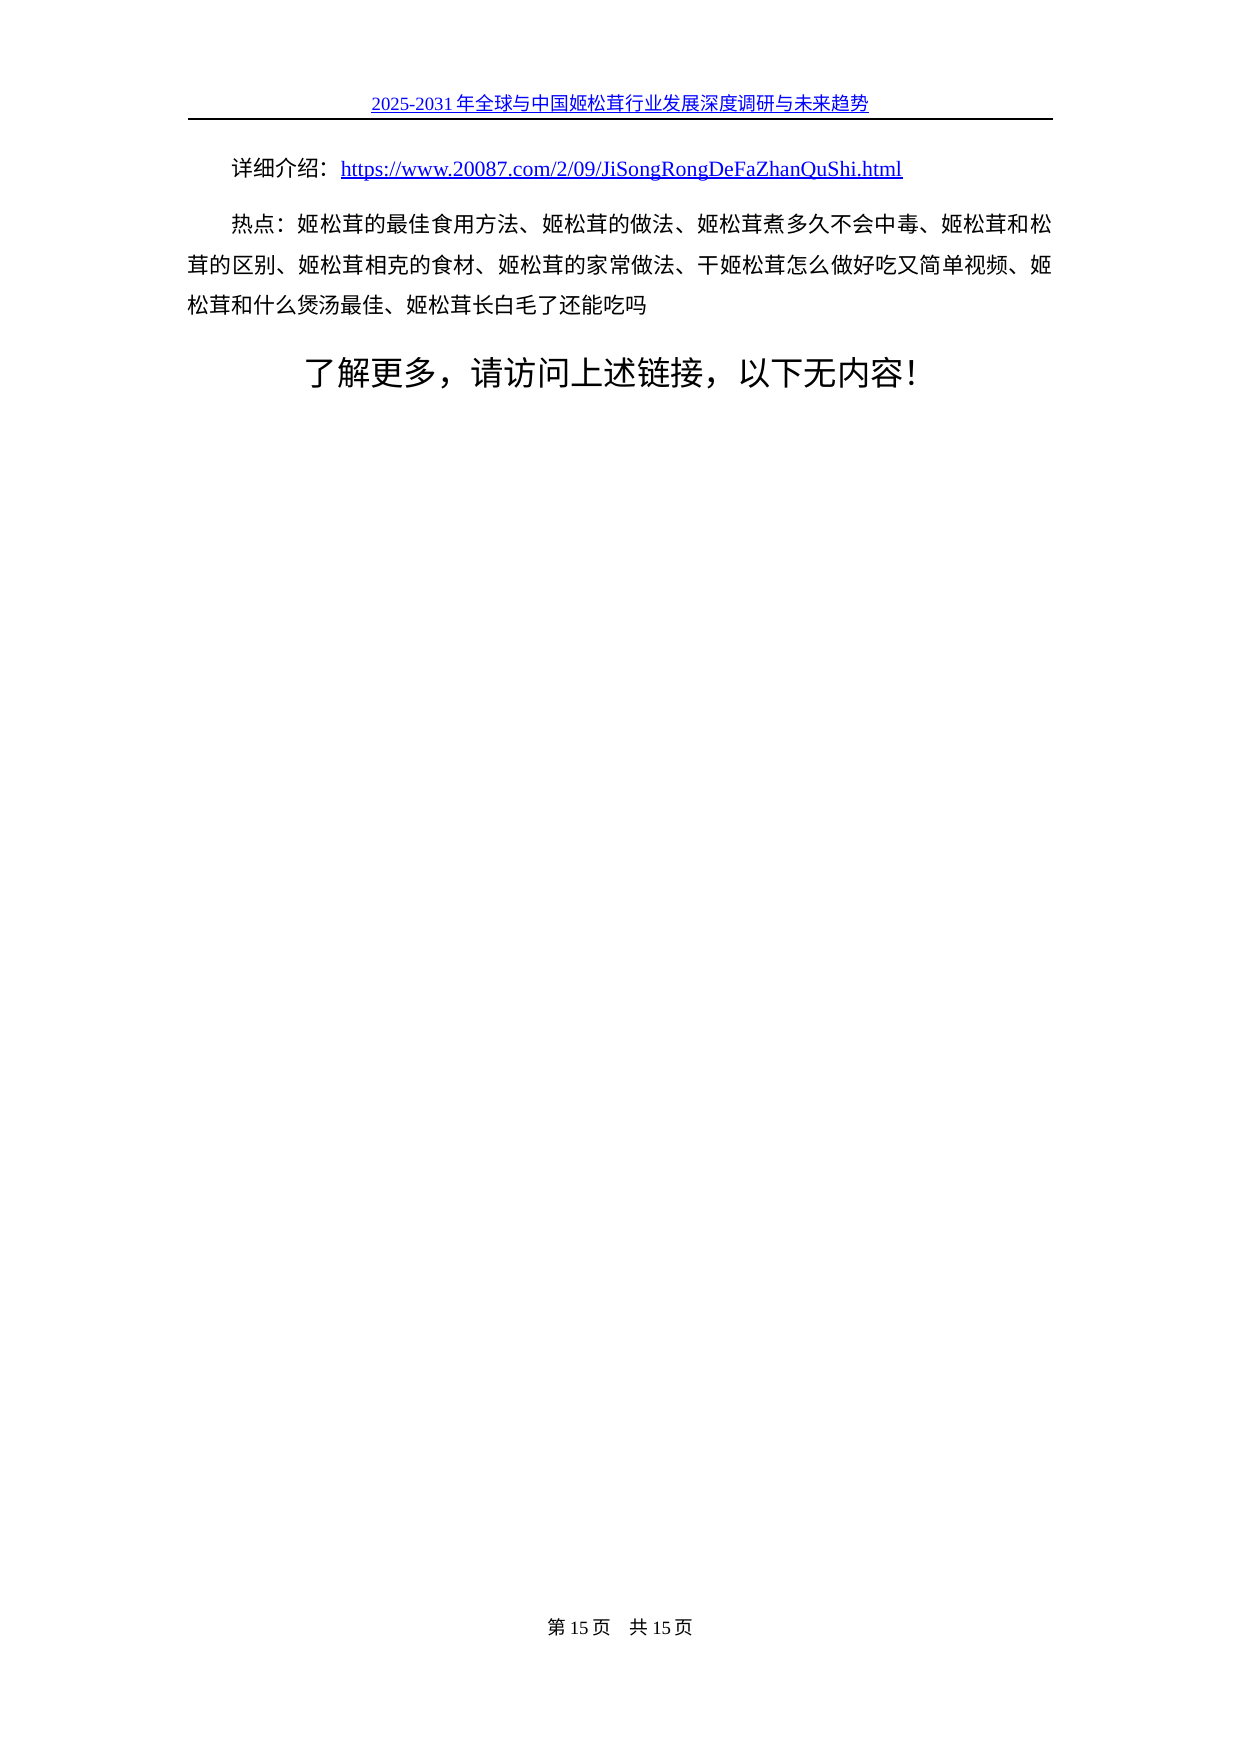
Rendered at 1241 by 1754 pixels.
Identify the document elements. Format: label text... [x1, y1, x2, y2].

text 详细介绍：https://www.20087.com/2/09/JiSongRongDeFaZhanQuShi.html [187, 150, 1053, 183]
title 了解更多，请访问上述链接，以下无内容！ [187, 338, 1053, 403]
text 热点：姬松茸的最佳食用方法、姬松茸的做法、姬松茸煮多久不会中毒、姬松茸和松茸的区别、姬松茸相克的食材、姬松茸的家常做法、干姬松茸怎么做好吃又简单视频、姬松茸和什么煲汤最佳、姬松茸长白毛了还能吃吗 [187, 207, 1053, 321]
